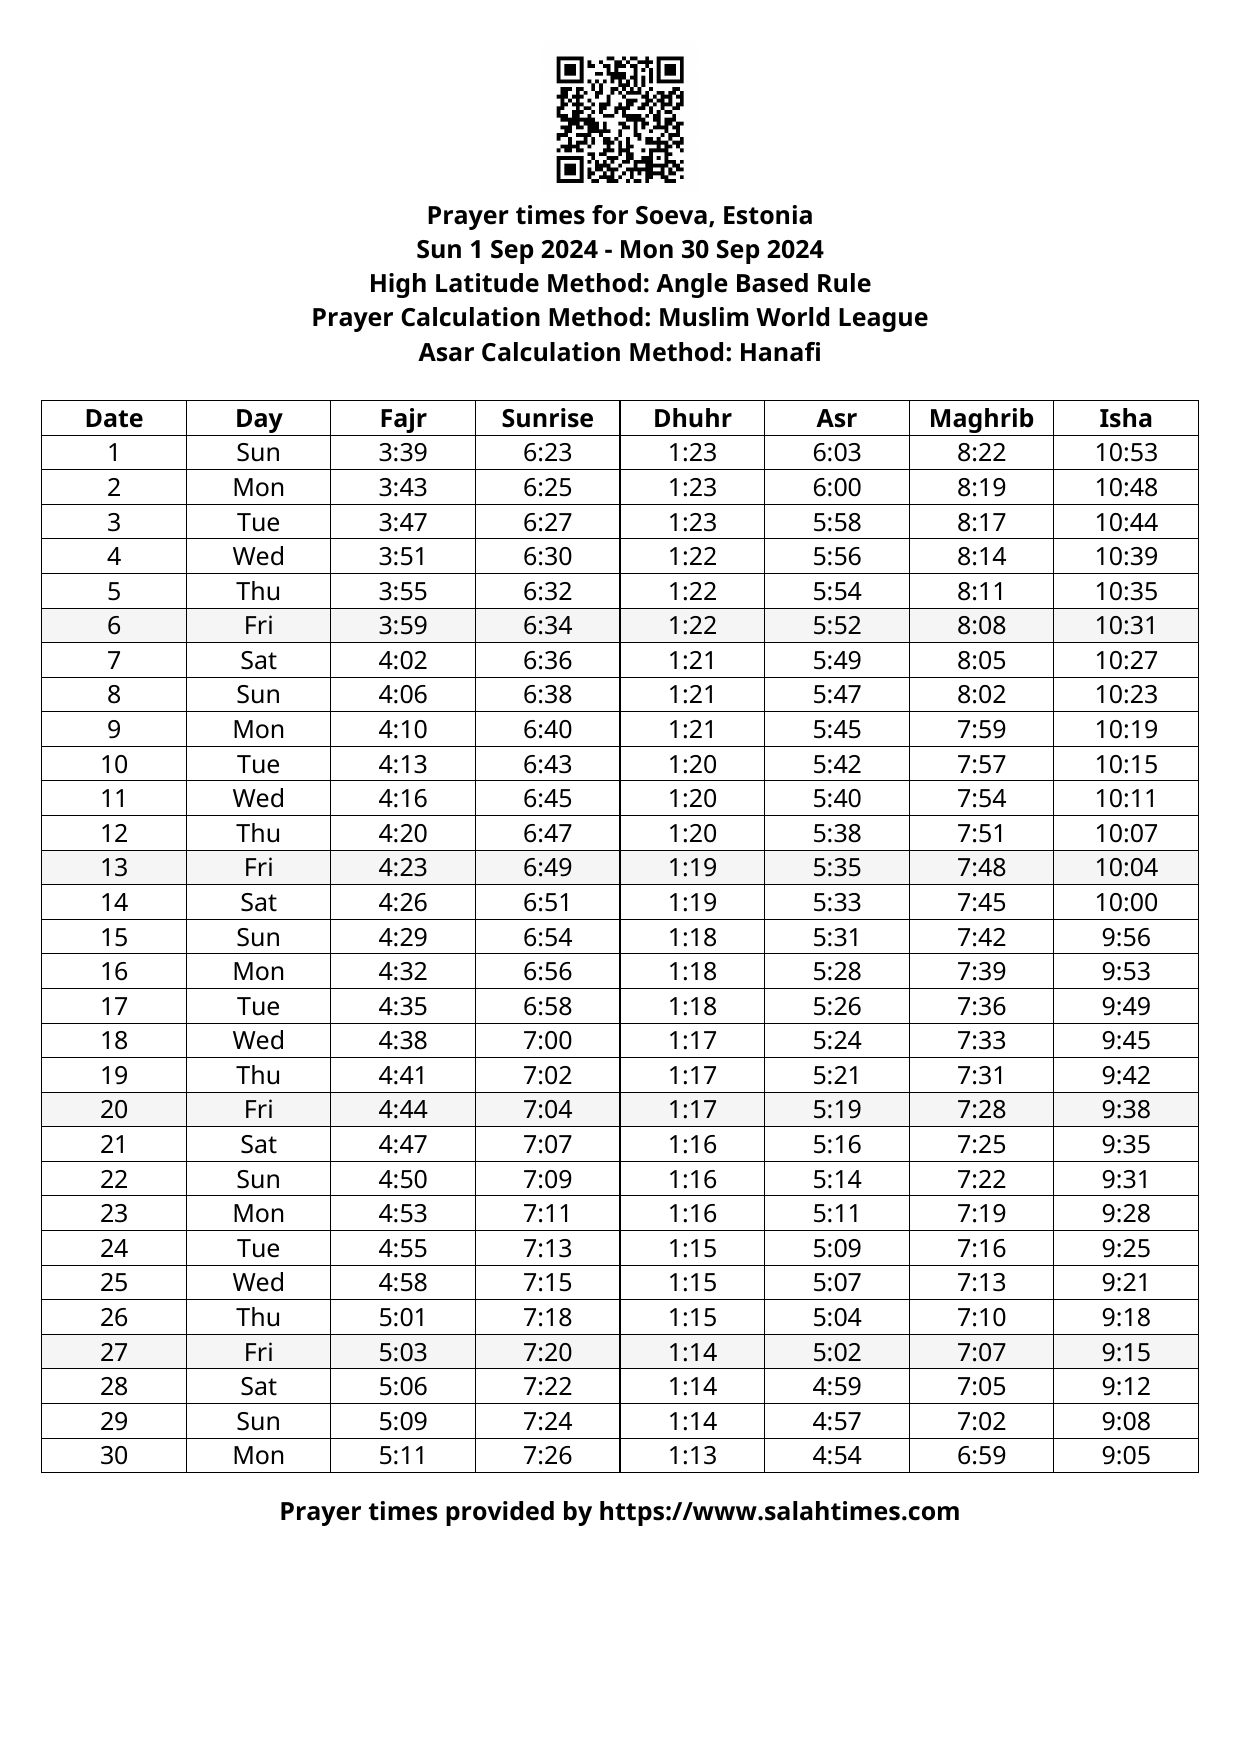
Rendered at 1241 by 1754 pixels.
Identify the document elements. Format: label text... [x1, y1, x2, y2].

table_cell 6:51 [476, 885, 619, 919]
table_cell 10:07 [1054, 816, 1198, 849]
table_cell 1:21 [621, 678, 764, 711]
table_cell 4:26 [331, 885, 475, 919]
table_header Maghrib [910, 401, 1053, 434]
table_cell 7:24 [476, 1404, 619, 1437]
table_cell 5:19 [765, 1093, 909, 1126]
table_cell Tue [187, 989, 330, 1022]
table_cell 4:57 [765, 1404, 909, 1437]
table_cell 9:25 [1054, 1231, 1198, 1264]
table_cell 17 [42, 989, 186, 1022]
table_cell 1:16 [621, 1127, 764, 1161]
table_cell 8:08 [910, 609, 1053, 642]
table_cell 29 [42, 1404, 186, 1437]
table_cell 1:16 [621, 1196, 764, 1230]
table_cell 8:17 [910, 505, 1053, 538]
table_cell Sun [187, 920, 330, 953]
table_cell 5:38 [765, 816, 909, 849]
table_cell 1:15 [621, 1300, 764, 1334]
table_cell 4:50 [331, 1162, 475, 1195]
table_cell 1:21 [621, 712, 764, 746]
table_cell 7:07 [910, 1335, 1053, 1368]
table_cell 1:14 [621, 1369, 764, 1403]
table_cell 7:26 [476, 1439, 619, 1472]
table_cell 5:31 [765, 920, 909, 953]
table_cell 1:19 [621, 885, 764, 919]
table_cell 9:49 [1054, 989, 1198, 1022]
table_cell 7:22 [476, 1369, 619, 1403]
table_cell 4:59 [765, 1369, 909, 1403]
table_cell 26 [42, 1300, 186, 1334]
picture [542, 41, 699, 198]
table_cell 9:35 [1054, 1127, 1198, 1161]
table_cell 1:23 [621, 436, 764, 469]
table_cell Tue [187, 1231, 330, 1264]
table_cell 13 [42, 851, 186, 884]
text Sun 1 Sep 2024 - Mon 30 Sep 2024 [42, 232, 1198, 266]
table_cell Mon [187, 1439, 330, 1472]
table_cell 6:25 [476, 470, 619, 504]
table_cell Mon [187, 1196, 330, 1230]
table_cell 5:26 [765, 989, 909, 1022]
table_header Day [187, 401, 330, 434]
table_cell 8:05 [910, 643, 1053, 677]
table_cell 4:20 [331, 816, 475, 849]
table_cell 3:51 [331, 539, 475, 573]
table_cell 5:35 [765, 851, 909, 884]
table_cell 30 [42, 1439, 186, 1472]
table_cell 6:58 [476, 989, 619, 1022]
table_cell 7:13 [910, 1266, 1053, 1299]
table_cell 7:05 [910, 1369, 1053, 1403]
table_cell 4:58 [331, 1266, 475, 1299]
table_cell 5:02 [765, 1335, 909, 1368]
table_cell Sun [187, 1404, 330, 1437]
table_cell 10:19 [1054, 712, 1198, 746]
table_cell 21 [42, 1127, 186, 1161]
table_cell Thu [187, 1300, 330, 1334]
table_cell 7:19 [910, 1196, 1053, 1230]
table_cell 7:31 [910, 1058, 1053, 1092]
table_cell 15 [42, 920, 186, 953]
table_cell 11 [42, 781, 186, 815]
table_cell 5:21 [765, 1058, 909, 1092]
table_cell 25 [42, 1266, 186, 1299]
table_cell 10:27 [1054, 643, 1198, 677]
table_cell 5 [42, 574, 186, 607]
table_cell 5:06 [331, 1369, 475, 1403]
table_cell 27 [42, 1335, 186, 1368]
table_cell 3:43 [331, 470, 475, 504]
table_header Date [42, 401, 186, 434]
table_cell 1:20 [621, 816, 764, 849]
table_cell 12 [42, 816, 186, 849]
table_cell Fri [187, 609, 330, 642]
table_cell 5:49 [765, 643, 909, 677]
table_cell 5:40 [765, 781, 909, 815]
table_cell Sat [187, 1369, 330, 1403]
table_cell 5:09 [765, 1231, 909, 1264]
table_cell 8 [42, 678, 186, 711]
text Asar Calculation Method: Hanafi [42, 334, 1198, 368]
table_cell 9:08 [1054, 1404, 1198, 1437]
table_cell 7:18 [476, 1300, 619, 1334]
table_cell Thu [187, 816, 330, 849]
table_cell Thu [187, 574, 330, 607]
table_cell 18 [42, 1024, 186, 1057]
table_cell 6:56 [476, 954, 619, 988]
table_cell 5:09 [331, 1404, 475, 1437]
table_cell Sat [187, 885, 330, 919]
table_cell 1:18 [621, 954, 764, 988]
table_cell 7:57 [910, 747, 1053, 780]
table_cell 5:33 [765, 885, 909, 919]
table_cell 1 [42, 436, 186, 469]
table_cell 4:13 [331, 747, 475, 780]
table_cell 7:20 [476, 1335, 619, 1368]
table_cell 1:17 [621, 1058, 764, 1092]
table_cell 1:14 [621, 1335, 764, 1368]
table_cell 7:28 [910, 1093, 1053, 1126]
table_cell 6:36 [476, 643, 619, 677]
table_cell 10 [42, 747, 186, 780]
table_cell 7:39 [910, 954, 1053, 988]
table_cell 1:23 [621, 470, 764, 504]
table_cell 9:28 [1054, 1196, 1198, 1230]
table_cell 1:17 [621, 1093, 764, 1126]
table_cell 3:39 [331, 436, 475, 469]
table_cell Mon [187, 712, 330, 746]
table_cell 9:21 [1054, 1266, 1198, 1299]
table_cell Fri [187, 851, 330, 884]
table_cell Sat [187, 643, 330, 677]
table_cell 1:22 [621, 574, 764, 607]
table_cell 9:53 [1054, 954, 1198, 988]
table_cell Wed [187, 539, 330, 573]
table_cell 6:47 [476, 816, 619, 849]
table_cell 5:58 [765, 505, 909, 538]
table_cell 1:18 [621, 920, 764, 953]
table_cell 7:36 [910, 989, 1053, 1022]
table_cell 6:40 [476, 712, 619, 746]
table_cell 7:10 [910, 1300, 1053, 1334]
table_cell 7:15 [476, 1266, 619, 1299]
table_cell Wed [187, 781, 330, 815]
table_cell 5:56 [765, 539, 909, 573]
table_cell 1:23 [621, 505, 764, 538]
table_cell 9:18 [1054, 1300, 1198, 1334]
table_cell 9:05 [1054, 1439, 1198, 1472]
table_cell 10:23 [1054, 678, 1198, 711]
table_cell 9:15 [1054, 1335, 1198, 1368]
table_cell 1:17 [621, 1024, 764, 1057]
table_cell 1:14 [621, 1404, 764, 1437]
table_cell 10:31 [1054, 609, 1198, 642]
table_cell 8:22 [910, 436, 1053, 469]
table_cell Wed [187, 1266, 330, 1299]
table_cell 5:14 [765, 1162, 909, 1195]
table_cell 1:16 [621, 1162, 764, 1195]
table_cell 5:07 [765, 1266, 909, 1299]
table_cell 28 [42, 1369, 186, 1403]
table_cell 16 [42, 954, 186, 988]
table_cell 24 [42, 1231, 186, 1264]
table_cell 4:06 [331, 678, 475, 711]
table_cell 10:04 [1054, 851, 1198, 884]
table_cell 3:47 [331, 505, 475, 538]
table_cell 23 [42, 1196, 186, 1230]
table_cell 6:54 [476, 920, 619, 953]
table_cell 5:45 [765, 712, 909, 746]
table_cell 4:32 [331, 954, 475, 988]
table_cell 10:00 [1054, 885, 1198, 919]
table_cell 8:14 [910, 539, 1053, 573]
table_cell 7:02 [910, 1404, 1053, 1437]
table_cell 10:53 [1054, 436, 1198, 469]
table_cell 6:59 [910, 1439, 1053, 1472]
table_cell 5:03 [331, 1335, 475, 1368]
table_cell Fri [187, 1093, 330, 1126]
table_cell 1:20 [621, 747, 764, 780]
table_cell Tue [187, 505, 330, 538]
table_cell 9 [42, 712, 186, 746]
table_cell 7:02 [476, 1058, 619, 1092]
table_cell 7:13 [476, 1231, 619, 1264]
table_cell 1:22 [621, 609, 764, 642]
table_cell 6:49 [476, 851, 619, 884]
table_cell 6:45 [476, 781, 619, 815]
table_cell 4:10 [331, 712, 475, 746]
table_cell 5:47 [765, 678, 909, 711]
table_cell 6:23 [476, 436, 619, 469]
table_cell 5:42 [765, 747, 909, 780]
table_cell 7 [42, 643, 186, 677]
table_cell 20 [42, 1093, 186, 1126]
table_cell 5:24 [765, 1024, 909, 1057]
table_cell 7:04 [476, 1093, 619, 1126]
table_cell 6:32 [476, 574, 619, 607]
table_cell 1:22 [621, 539, 764, 573]
table_cell 7:51 [910, 816, 1053, 849]
table_cell 9:42 [1054, 1058, 1198, 1092]
table_cell 1:20 [621, 781, 764, 815]
table_cell 4:23 [331, 851, 475, 884]
table_cell 5:54 [765, 574, 909, 607]
table_cell 5:16 [765, 1127, 909, 1161]
table_cell 1:19 [621, 851, 764, 884]
table_cell 5:04 [765, 1300, 909, 1334]
table_cell 4:16 [331, 781, 475, 815]
table_cell 8:02 [910, 678, 1053, 711]
table_cell 5:01 [331, 1300, 475, 1334]
table_cell 7:45 [910, 885, 1053, 919]
table_cell 5:52 [765, 609, 909, 642]
table_cell Sat [187, 1127, 330, 1161]
table_cell 2 [42, 470, 186, 504]
table_cell 4:55 [331, 1231, 475, 1264]
table_header Dhuhr [621, 401, 764, 434]
table_cell 6:03 [765, 436, 909, 469]
table_cell 8:11 [910, 574, 1053, 607]
table_cell Fri [187, 1335, 330, 1368]
table_cell 7:25 [910, 1127, 1053, 1161]
table_cell 1:18 [621, 989, 764, 1022]
table_cell 7:00 [476, 1024, 619, 1057]
table_cell Sun [187, 1162, 330, 1195]
table_cell 7:16 [910, 1231, 1053, 1264]
table_cell 4:54 [765, 1439, 909, 1472]
table_cell 4:44 [331, 1093, 475, 1126]
table_cell 10:39 [1054, 539, 1198, 573]
table_header Fajr [331, 401, 475, 434]
table_cell 6:30 [476, 539, 619, 573]
table_cell 7:54 [910, 781, 1053, 815]
table_cell 5:11 [765, 1196, 909, 1230]
table_cell Thu [187, 1058, 330, 1092]
table_cell 4:02 [331, 643, 475, 677]
table_cell 7:09 [476, 1162, 619, 1195]
table_cell 4:35 [331, 989, 475, 1022]
table_cell 6 [42, 609, 186, 642]
table_cell 7:48 [910, 851, 1053, 884]
text Prayer times provided by https://www.salahtimes.com [42, 1494, 1198, 1528]
table_cell Sun [187, 678, 330, 711]
text Prayer Calculation Method: Muslim World League [42, 300, 1198, 334]
table_cell 4 [42, 539, 186, 573]
table_cell 6:27 [476, 505, 619, 538]
table_cell 8:19 [910, 470, 1053, 504]
table_cell 4:41 [331, 1058, 475, 1092]
text High Latitude Method: Angle Based Rule [42, 266, 1198, 300]
table_cell 1:13 [621, 1439, 764, 1472]
table_cell 22 [42, 1162, 186, 1195]
table_cell 6:00 [765, 470, 909, 504]
table_cell Sun [187, 436, 330, 469]
table_cell 7:22 [910, 1162, 1053, 1195]
table_cell 9:38 [1054, 1093, 1198, 1126]
table_cell 3:59 [331, 609, 475, 642]
table_cell 9:31 [1054, 1162, 1198, 1195]
table_cell 9:45 [1054, 1024, 1198, 1057]
table_cell 10:44 [1054, 505, 1198, 538]
table_cell 6:38 [476, 678, 619, 711]
table_cell 4:29 [331, 920, 475, 953]
table_cell 6:43 [476, 747, 619, 780]
table_cell 10:48 [1054, 470, 1198, 504]
table_cell 7:33 [910, 1024, 1053, 1057]
table_cell 10:35 [1054, 574, 1198, 607]
table_cell 10:15 [1054, 747, 1198, 780]
table_cell Mon [187, 470, 330, 504]
table_cell 1:15 [621, 1266, 764, 1299]
table_cell Mon [187, 954, 330, 988]
table_cell 7:59 [910, 712, 1053, 746]
table_cell 4:47 [331, 1127, 475, 1161]
table_cell Tue [187, 747, 330, 780]
table_header Isha [1054, 401, 1198, 434]
table_cell 9:56 [1054, 920, 1198, 953]
table_cell 3 [42, 505, 186, 538]
table_cell 9:12 [1054, 1369, 1198, 1403]
table_cell 5:11 [331, 1439, 475, 1472]
table_cell 3:55 [331, 574, 475, 607]
table_header Sunrise [476, 401, 619, 434]
table_cell Wed [187, 1024, 330, 1057]
table_cell 4:38 [331, 1024, 475, 1057]
table_cell 10:11 [1054, 781, 1198, 815]
table_cell 19 [42, 1058, 186, 1092]
table_cell 4:53 [331, 1196, 475, 1230]
table_cell 7:11 [476, 1196, 619, 1230]
table_cell 5:28 [765, 954, 909, 988]
table_cell 14 [42, 885, 186, 919]
table_cell 1:15 [621, 1231, 764, 1264]
table_cell 6:34 [476, 609, 619, 642]
table_cell 1:21 [621, 643, 764, 677]
text Prayer times for Soeva, Estonia [42, 198, 1198, 232]
table_cell 7:07 [476, 1127, 619, 1161]
table_header Asr [765, 401, 909, 434]
table_cell 7:42 [910, 920, 1053, 953]
